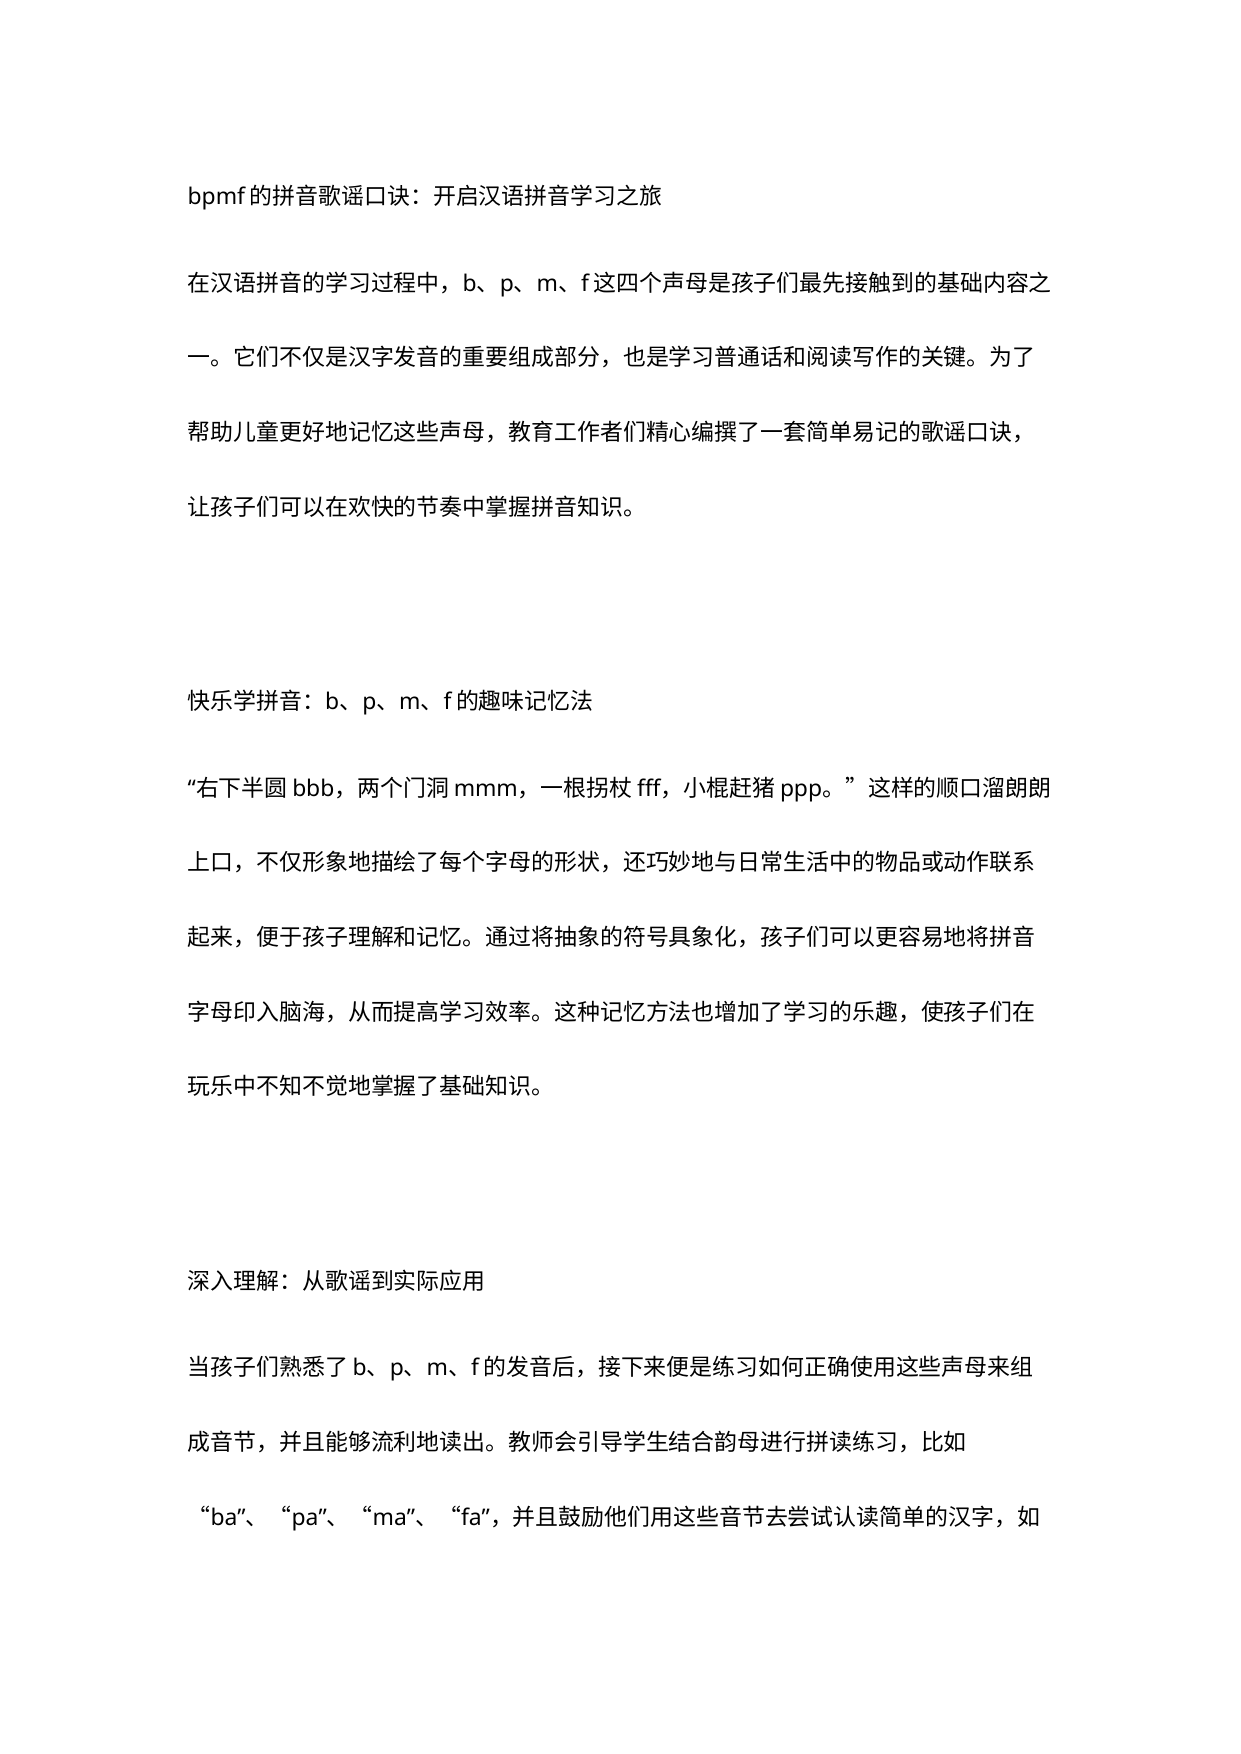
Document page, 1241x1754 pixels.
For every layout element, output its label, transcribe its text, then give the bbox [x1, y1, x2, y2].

text 深入理解：从歌谣到实际应用 [187, 1247, 1053, 1312]
text “右下半圆bbb，两个门洞mmm，一根拐杖fff，小棍赶猪ppp。”这样的顺口溜朗朗上口，不仅形象地描绘了每个字母的形状，还巧妙地与日常生活中的物品或动作联系起来，便于孩子理解和记忆。通过将抽象的符号具象化，孩子们可以更容易地将拼音字母印入脑海，从而提高学习效率。这种记忆方法也增加了学习的乐趣，使孩子们在玩乐中不知不觉地掌握了基础知识。 [187, 754, 1053, 1117]
text 在汉语拼音的学习过程中，b、p、m、f这四个声母是孩子们最先接触到的基础内容之一。它们不仅是汉字发音的重要组成部分，也是学习普通话和阅读写作的关键。为了帮助儿童更好地记忆这些声母，教育工作者们精心编撰了一套简单易记的歌谣口诀，让孩子们可以在欢快的节奏中掌握拼音知识。 [187, 249, 1053, 538]
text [187, 1333, 1053, 1548]
text 快乐学拼音：b、p、m、f的趣味记忆法 [187, 667, 1053, 732]
text bpmf的拼音歌谣口诀：开启汉语拼音学习之旅 [187, 162, 1053, 227]
